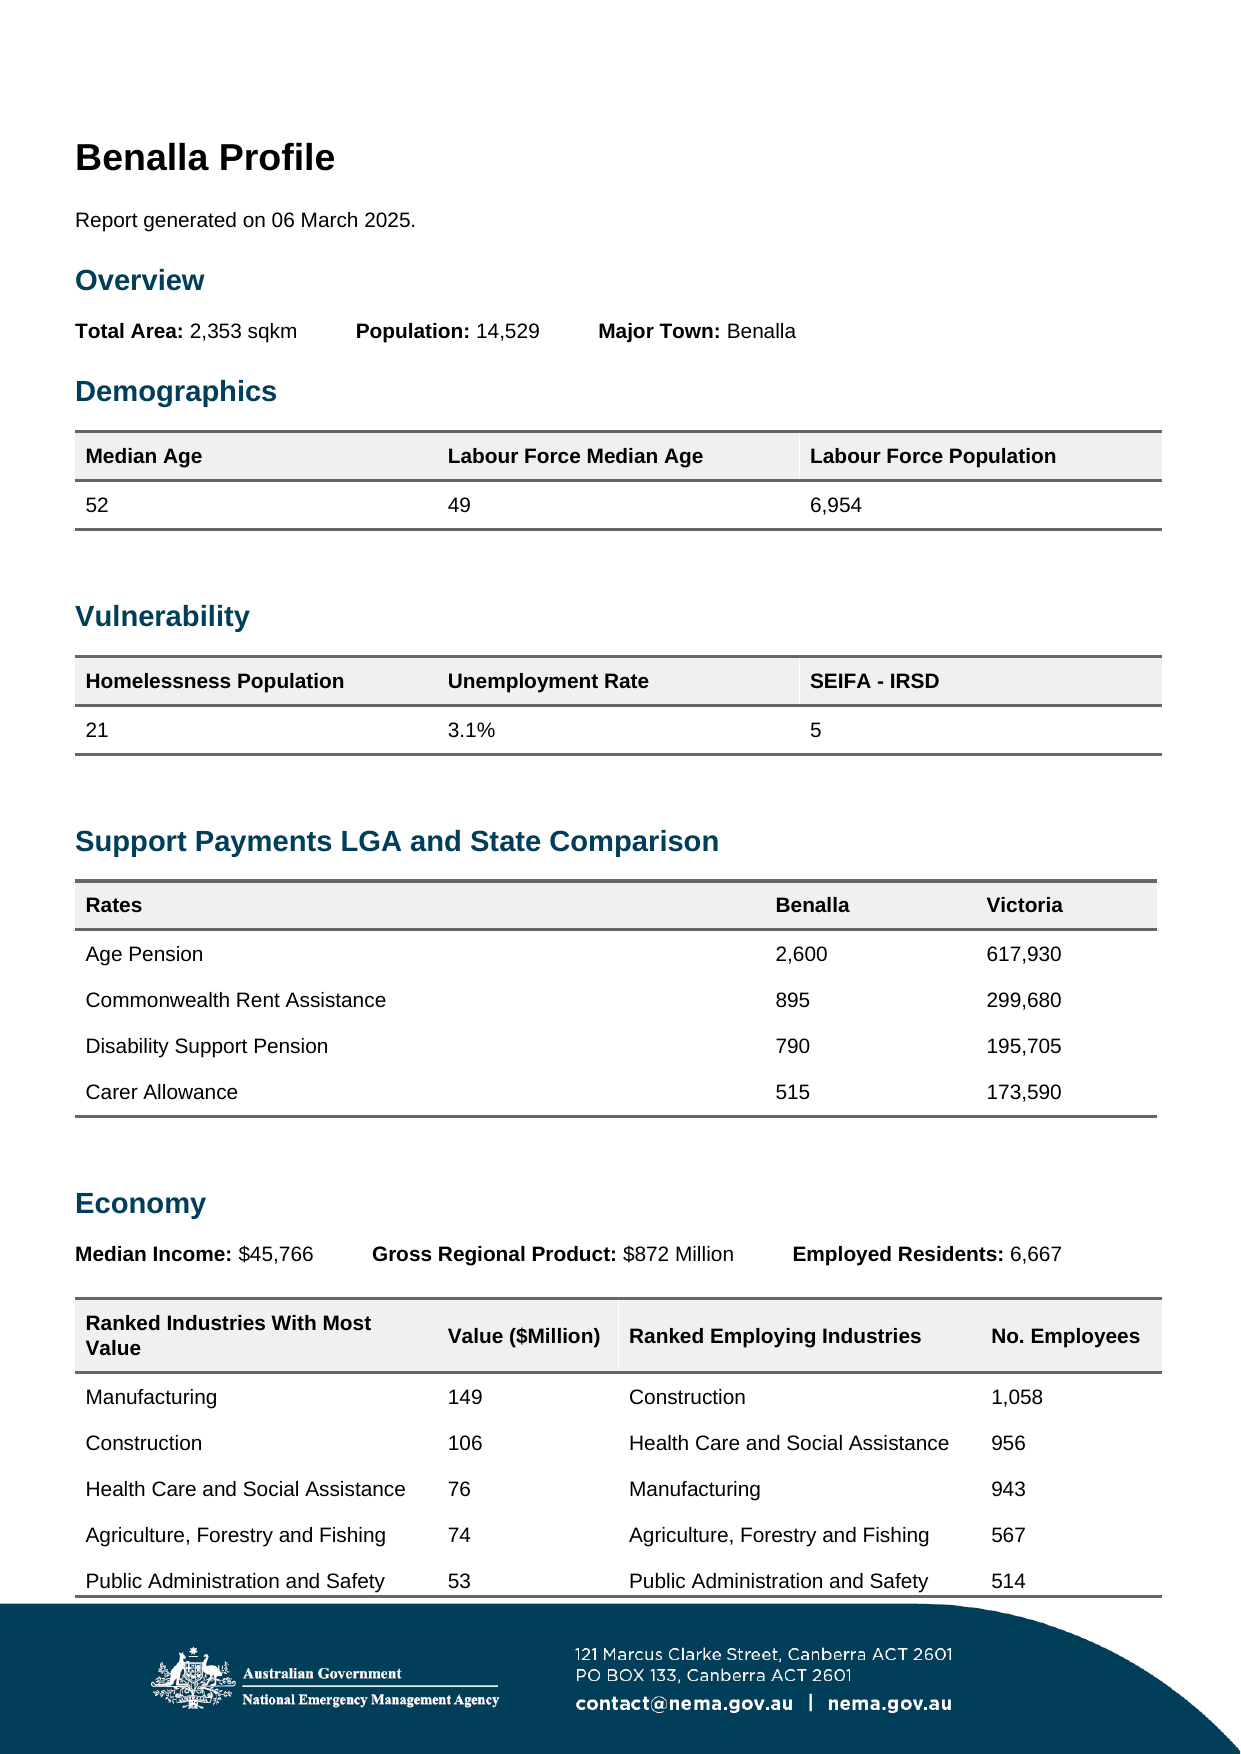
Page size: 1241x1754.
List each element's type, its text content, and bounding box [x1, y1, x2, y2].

picture [0, 0, 1241, 1750]
table_header Labour Force Population [800, 433, 1162, 479]
table_cell 6,954 [800, 482, 1162, 528]
picture [784, 1700, 791, 1709]
picture [247, 1669, 252, 1678]
picture [223, 1678, 235, 1683]
picture [577, 1700, 584, 1709]
table_cell 617,930 [976, 931, 1157, 977]
picture [643, 1697, 648, 1709]
table_cell 2,600 [765, 931, 976, 977]
table_cell 21 [75, 707, 437, 753]
table_header Ranked Industries With Most Value [75, 1300, 437, 1371]
table_cell Manufacturing [75, 1374, 437, 1420]
picture [773, 1700, 779, 1709]
table_cell Agriculture, Forestry and Fishing [619, 1512, 981, 1557]
picture [902, 1700, 911, 1709]
subtitle Benalla Profile [75, 135, 1165, 178]
table_cell 514 [981, 1558, 1162, 1595]
table_cell 173,590 [976, 1069, 1157, 1115]
table_cell 195,705 [976, 1023, 1157, 1069]
picture [192, 1659, 222, 1693]
picture [612, 1697, 617, 1709]
table_cell Public Administration and Safety [619, 1558, 981, 1595]
table_header Median Age [75, 433, 437, 479]
table_cell 943 [981, 1466, 1162, 1512]
table_cell Construction [619, 1374, 981, 1420]
picture [262, 1695, 267, 1704]
table_cell 956 [981, 1420, 1162, 1466]
table_cell Disability Support Pension [75, 1023, 765, 1069]
table_header Homelessness Population [75, 658, 437, 704]
table_header Victoria [976, 883, 1157, 928]
table_header Labour Force Median Age [437, 433, 799, 479]
table_cell 790 [765, 1023, 976, 1069]
picture [755, 1700, 762, 1709]
subtitle Economy [75, 1186, 1165, 1219]
picture [632, 1700, 639, 1709]
picture [622, 1700, 629, 1709]
table_cell Manufacturing [619, 1466, 981, 1512]
picture [853, 1700, 867, 1709]
table_cell 1,058 [981, 1374, 1162, 1420]
table_header Benalla [765, 883, 976, 928]
subtitle Vulnerability [75, 599, 1165, 633]
picture [198, 1682, 207, 1693]
table_cell 515 [765, 1069, 976, 1115]
picture [730, 1700, 739, 1711]
table_cell 3.1% [437, 707, 799, 753]
table_cell 895 [765, 977, 976, 1023]
picture [914, 1700, 922, 1709]
table_cell Health Care and Social Assistance [75, 1466, 437, 1512]
table_cell 52 [75, 482, 437, 528]
subtitle Demographics [75, 374, 1165, 408]
picture [682, 1700, 690, 1708]
table_cell 299,680 [976, 977, 1157, 1023]
table_cell 74 [437, 1512, 618, 1557]
picture [601, 1700, 609, 1709]
picture [415, 1698, 423, 1704]
table_cell 53 [437, 1558, 618, 1595]
picture [430, 1698, 437, 1704]
table_header Ranked Employing Industries [619, 1300, 981, 1371]
picture [408, 1698, 413, 1707]
table_cell Public Administration and Safety [75, 1558, 437, 1595]
table_header Value ($Million) [437, 1300, 618, 1371]
table_cell 49 [437, 482, 799, 528]
picture [348, 1698, 356, 1704]
picture [889, 1700, 897, 1712]
table_cell Commonwealth Rent Assistance [75, 977, 765, 1023]
picture [469, 1698, 484, 1704]
table_cell Agriculture, Forestry and Fishing [75, 1512, 437, 1557]
table_cell Age Pension [75, 931, 765, 977]
table_header No. Employees [981, 1300, 1162, 1371]
picture [872, 1700, 879, 1709]
picture [830, 1700, 837, 1709]
picture [841, 1700, 849, 1708]
picture [161, 1690, 171, 1696]
table_cell 149 [437, 1374, 618, 1420]
table_header Rates [75, 883, 765, 928]
picture [932, 1700, 938, 1709]
table_header Unemployment Rate [437, 658, 799, 704]
picture [743, 1700, 752, 1709]
table_cell 76 [437, 1466, 618, 1512]
picture [671, 1700, 678, 1709]
picture [713, 1700, 720, 1709]
picture [695, 1700, 709, 1709]
table_cell 106 [437, 1420, 618, 1466]
subtitle Overview [75, 263, 1165, 297]
table_cell 5 [800, 707, 1162, 753]
subtitle Support Payments LGA and State Comparison [75, 824, 1165, 857]
table_cell Health Care and Social Assistance [619, 1420, 981, 1466]
table_cell 567 [981, 1512, 1162, 1557]
table_cell Construction [75, 1420, 437, 1466]
table_header SEIFA - IRSD [800, 658, 1162, 704]
picture [152, 1654, 207, 1708]
table_cell Carer Allowance [75, 1069, 765, 1115]
picture [588, 1700, 597, 1709]
